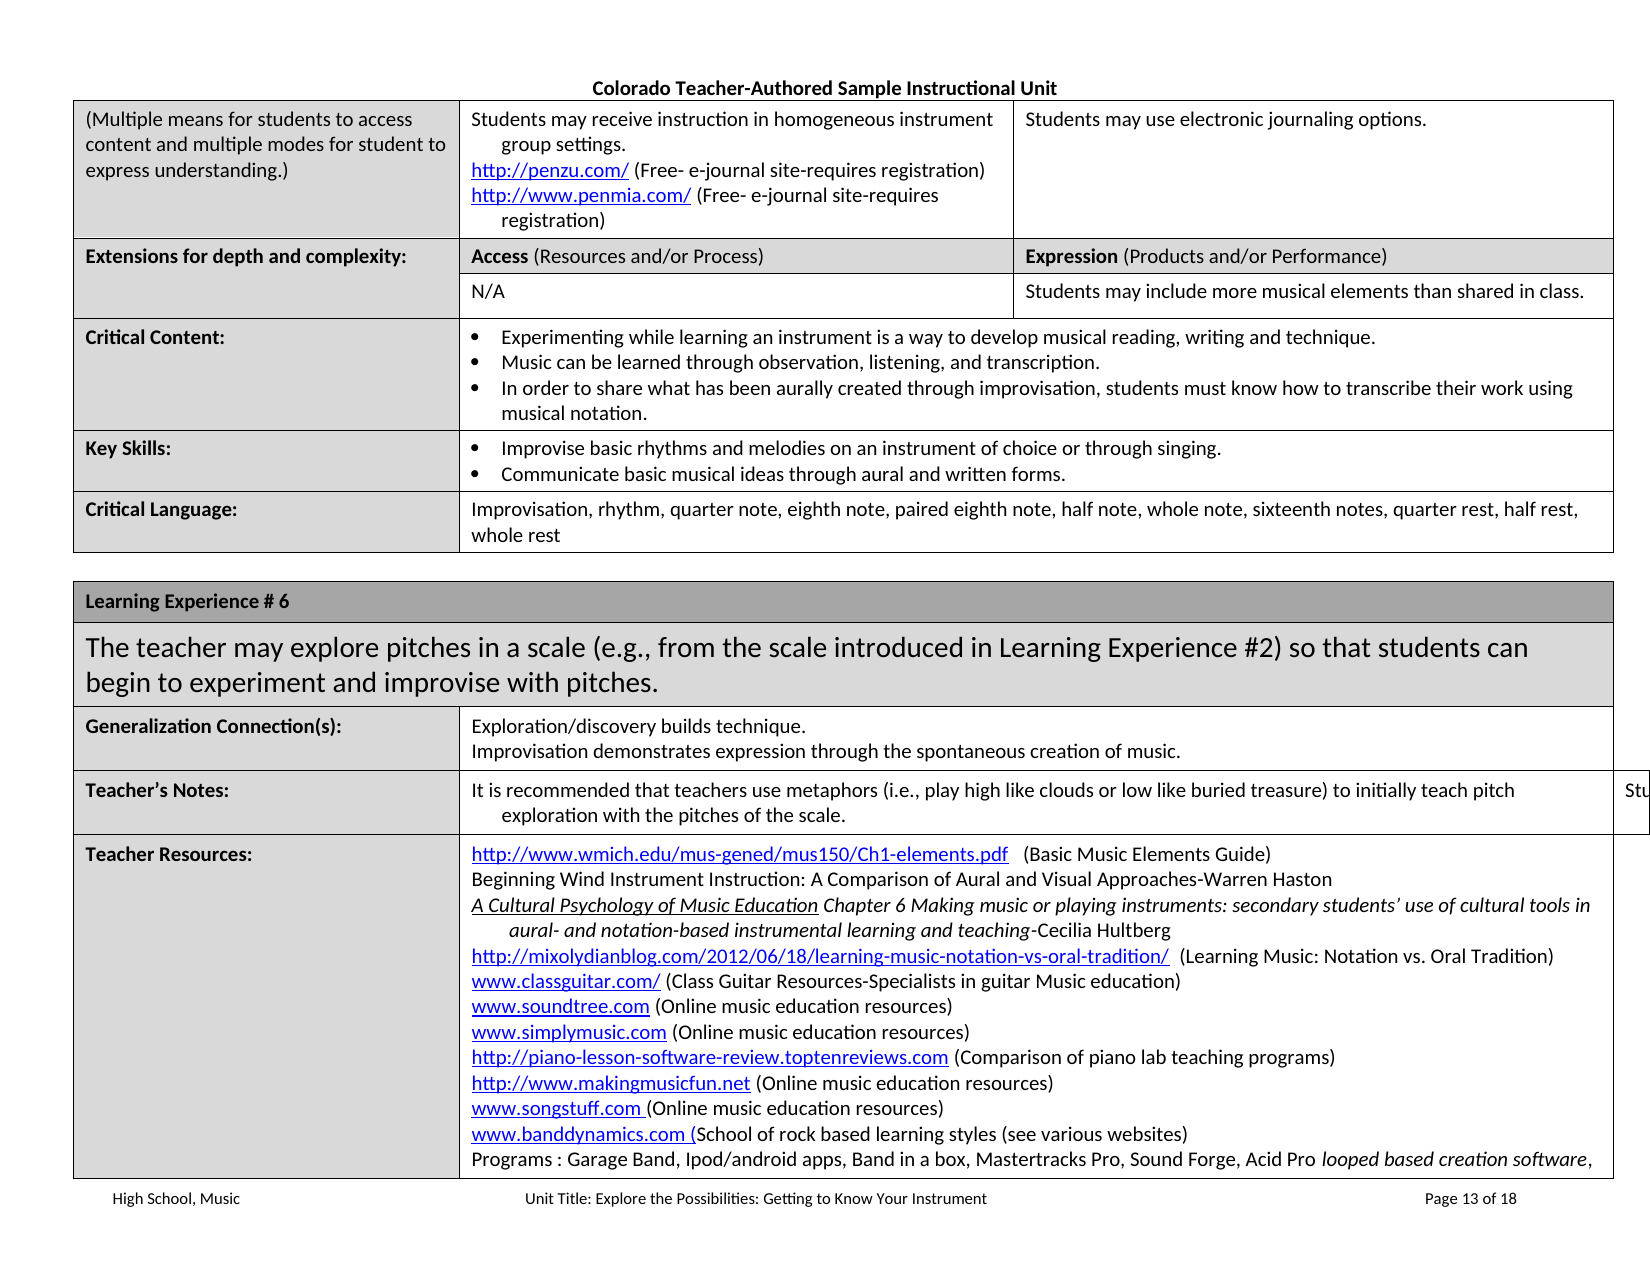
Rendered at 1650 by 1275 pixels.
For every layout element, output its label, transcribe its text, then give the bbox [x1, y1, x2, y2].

table_cell Key Skills: [74, 431, 459, 491]
table_cell Improvise basic rhythms and melodies on an instrument of choice or through singing. Communicate basic musical ideas through aural and written forms. [460, 431, 1613, 491]
table_cell Students may receive instruction in homogeneous instrument group settings. http://penzu.com/ (Free- e-journal site-requires registration) http://www.penmia.com/ (Free- e-journal site-requires registration) [460, 101, 1013, 237]
table_cell N/A [460, 274, 1013, 318]
table_cell Exploration/discovery builds technique. Improvisation demonstrates expression through the spontaneous creation of music. [460, 707, 1613, 770]
table_cell It is recommended that teachers use metaphors (i.e., play high like clouds or low like buried treasure) to initially teach pitch exploration with the pitches of the scale. [460, 771, 1613, 834]
table_cell Access (Resources and/or Process) [460, 239, 1013, 273]
table_cell Expression (Products and/or Performance) [1014, 239, 1613, 273]
table_cell Generalization Connection(s): [74, 707, 459, 770]
table_cell Students may use electronic journaling options. [1014, 101, 1613, 237]
table_cell Improvisation, rhythm, quarter note, eighth note, paired eighth note, half note, whole note, sixteenth notes, quarter rest, half rest, whole rest [460, 492, 1613, 552]
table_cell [74, 101, 459, 237]
table_header Learning Experience # 6 [74, 582, 1613, 622]
table_cell Students may include more musical elements than shared in class. [1014, 274, 1613, 318]
table_cell Experimenting while learning an instrument is a way to develop musical reading, writing and technique. Music can be learned through observation, listening, and transcription. In order to share what has been aurally created through improvisation, students must know how to transcribe their work using musical notation. [460, 319, 1613, 430]
table_cell Critical Language: [74, 492, 459, 552]
table_cell Teacher Resources: [74, 835, 459, 1178]
table_cell Extensions for depth and complexity: [74, 239, 459, 318]
table_cell The teacher may explore pitches in a scale (e.g., from the scale introduced in Learning Experience #2) so that students can begin to experiment and improvise with pitches. [74, 623, 1613, 706]
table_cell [460, 835, 1613, 1178]
table_cell Critical Content: [74, 319, 459, 430]
table_cell Teacher’s Notes: [74, 771, 459, 834]
